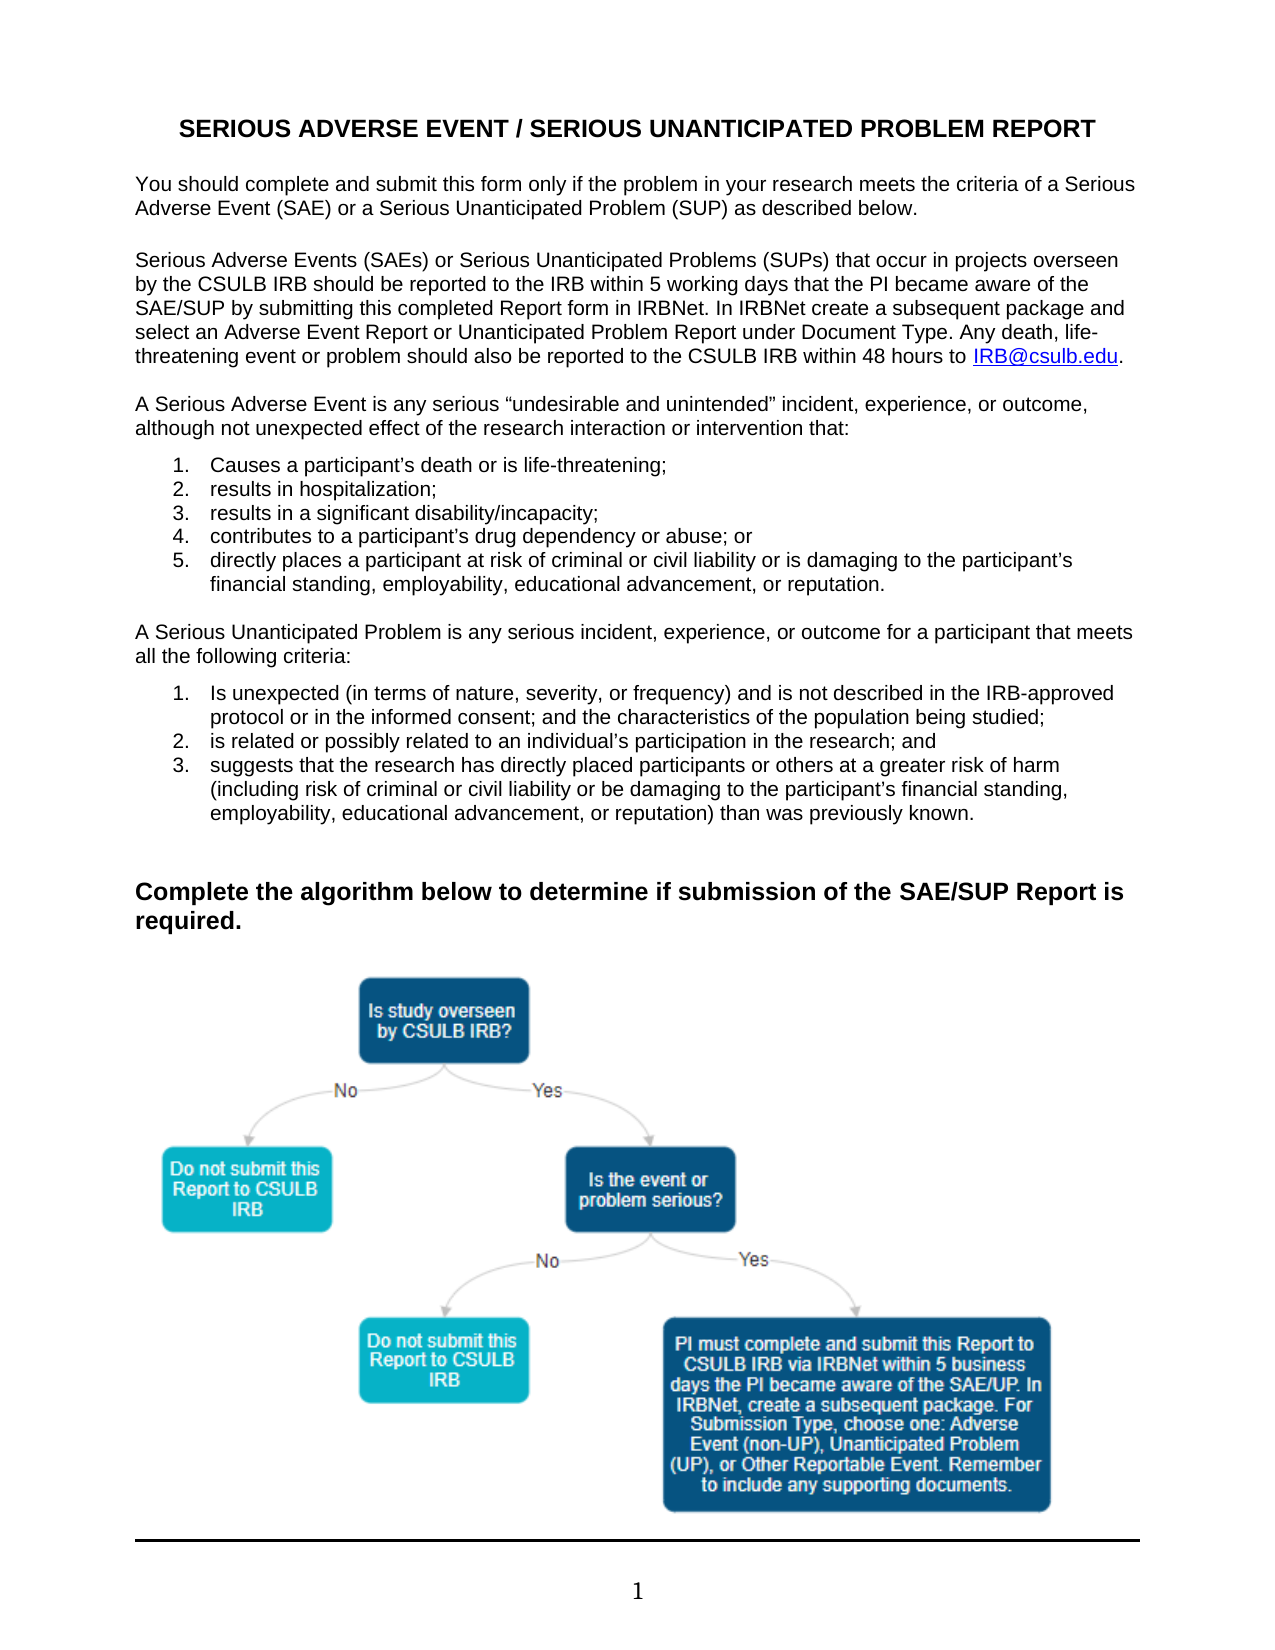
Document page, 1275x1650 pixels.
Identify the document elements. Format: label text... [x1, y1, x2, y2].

text 3. results in a significant disability/incapacity; [172, 500, 1140, 524]
text Serious Adverse Events (SAEs) or Serious Unanticipated Problems (SUPs) that occur in projects overseen by the CSULB IRB should be reported to the IRB within 5 working days that the PI became aware of the SAE/SUP by submitting this completed Report form in IRBNet. In IRBNet create a subsequent package and select an Adverse Event Report or Unanticipated Problem Report under Document Type. Any death, life-threatening event or problem should also be reported to the CSULB IRB within 48 hours to IRB@csulb.edu. [135, 248, 1140, 368]
text Complete the algorithm below to determine if submission of the SAE/SUP Report is required. [135, 877, 1140, 934]
subtitle SERIOUS ADVERSE EVENT / SERIOUS UNANTICIPATED PROBLEM REPORT [135, 114, 1140, 143]
list Is unexpected (in terms of nature, severity, or frequency) and is not described in the IRB-approved protocol or in the informed consent; and the characteristics of the population being studied; [172, 681, 1140, 728]
text 1. Causes a participant’s death or is life-threatening; [172, 452, 1140, 476]
text A Serious Adverse Event is any serious “undesirable and unintended” incident, experience, or outcome, although not unexpected effect of the research interaction or intervention that: [135, 392, 1140, 440]
text 5. directly places a participant at risk of criminal or civil liability or is damaging to the participant’s financial standing, employability, educational advancement, or reputation. [172, 548, 1140, 596]
list suggests that the research has directly placed participants or others at a greater risk of harm (including risk of criminal or civil liability or be damaging to the participant’s financial standing, employability, educational advancement, or reputation) than was previously known. [172, 752, 1140, 824]
picture [135, 963, 1073, 1537]
text You should complete and submit this form only if the problem in your research meets the criteria of a Serious Adverse Event (SAE) or a Serious Unanticipated Problem (SUP) as described below. [135, 172, 1140, 219]
list is related or possibly related to an individual’s participation in the research; and [172, 728, 1140, 752]
text 4. contributes to a participant’s drug dependency or abuse; or [172, 524, 1140, 548]
text 2. results in hospitalization; [172, 476, 1140, 500]
text A Serious Unanticipated Problem is any serious incident, experience, or outcome for a participant that meets all the following criteria: [135, 620, 1140, 668]
